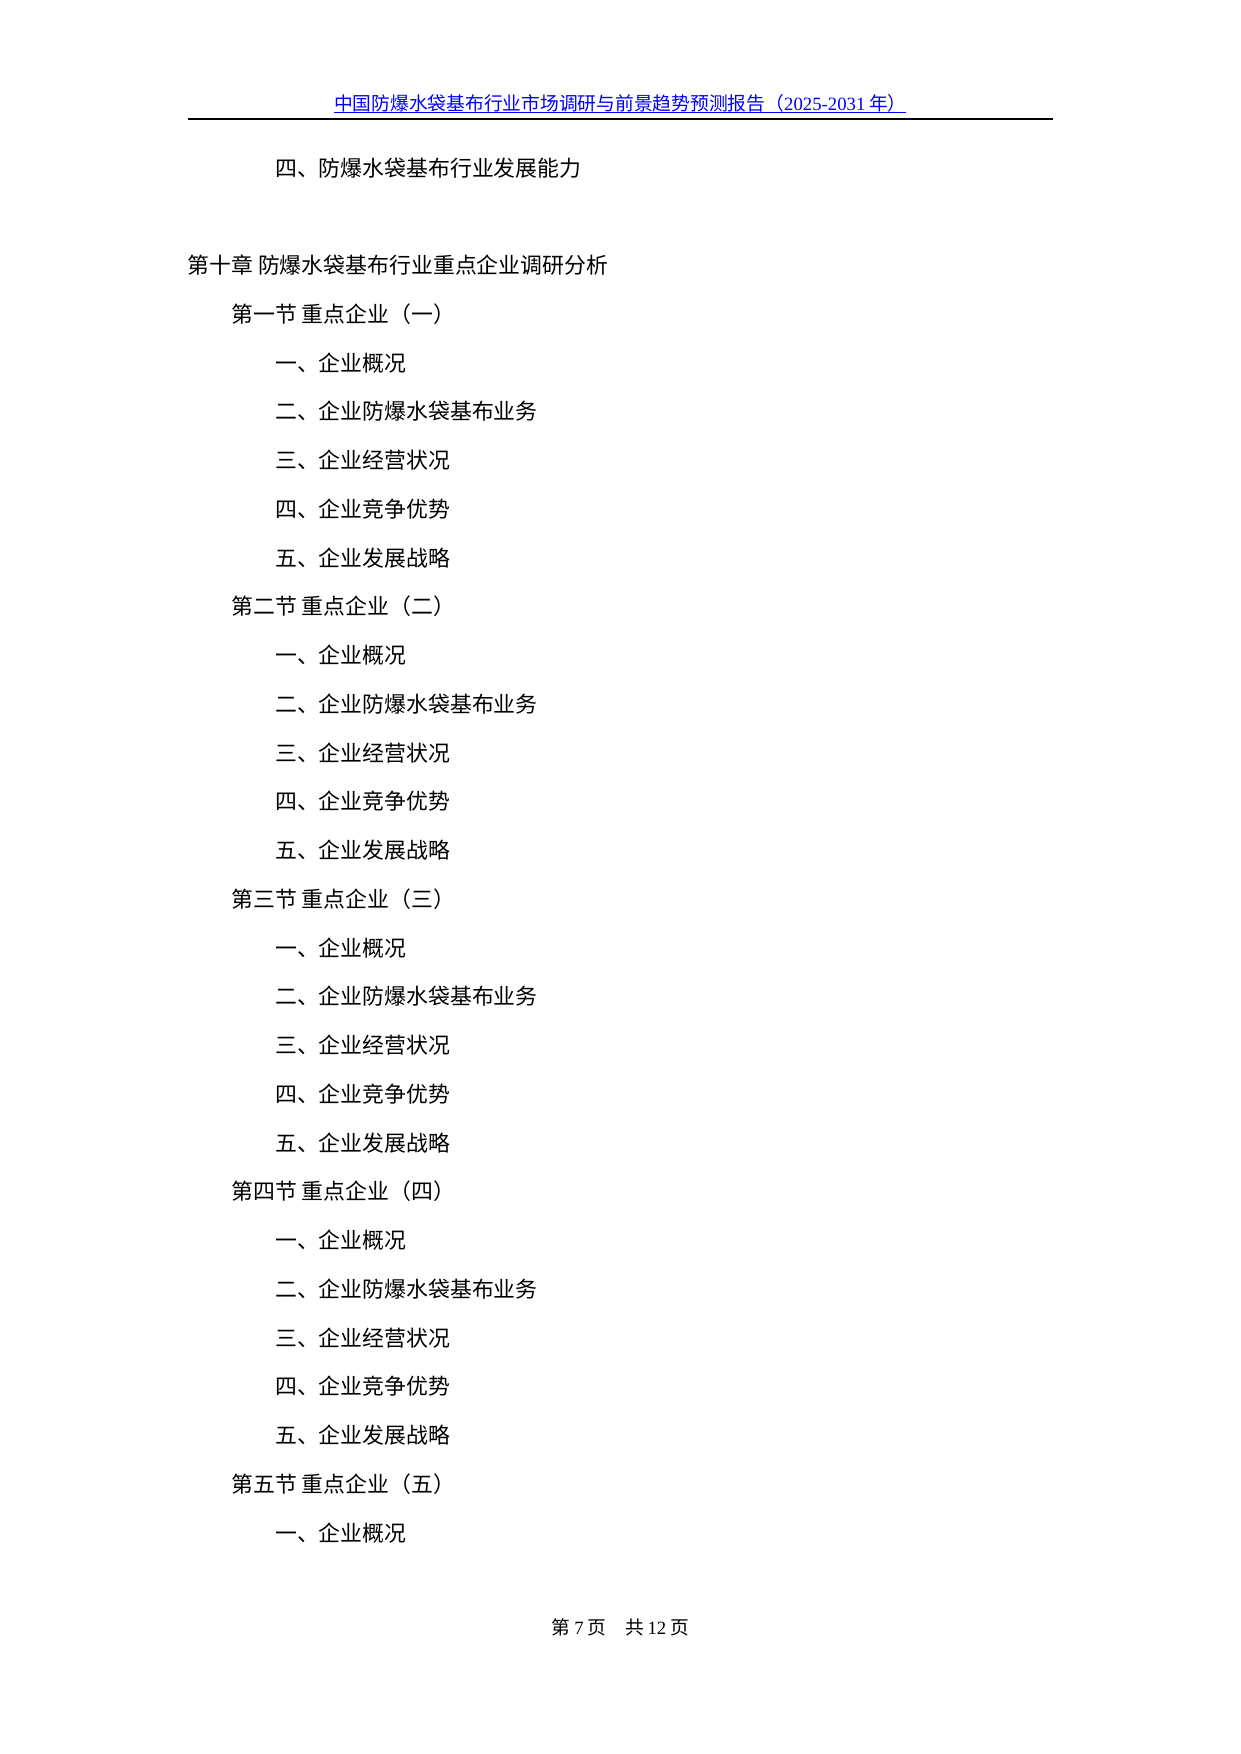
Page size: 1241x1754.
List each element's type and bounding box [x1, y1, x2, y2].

text [187, 150, 1053, 1548]
